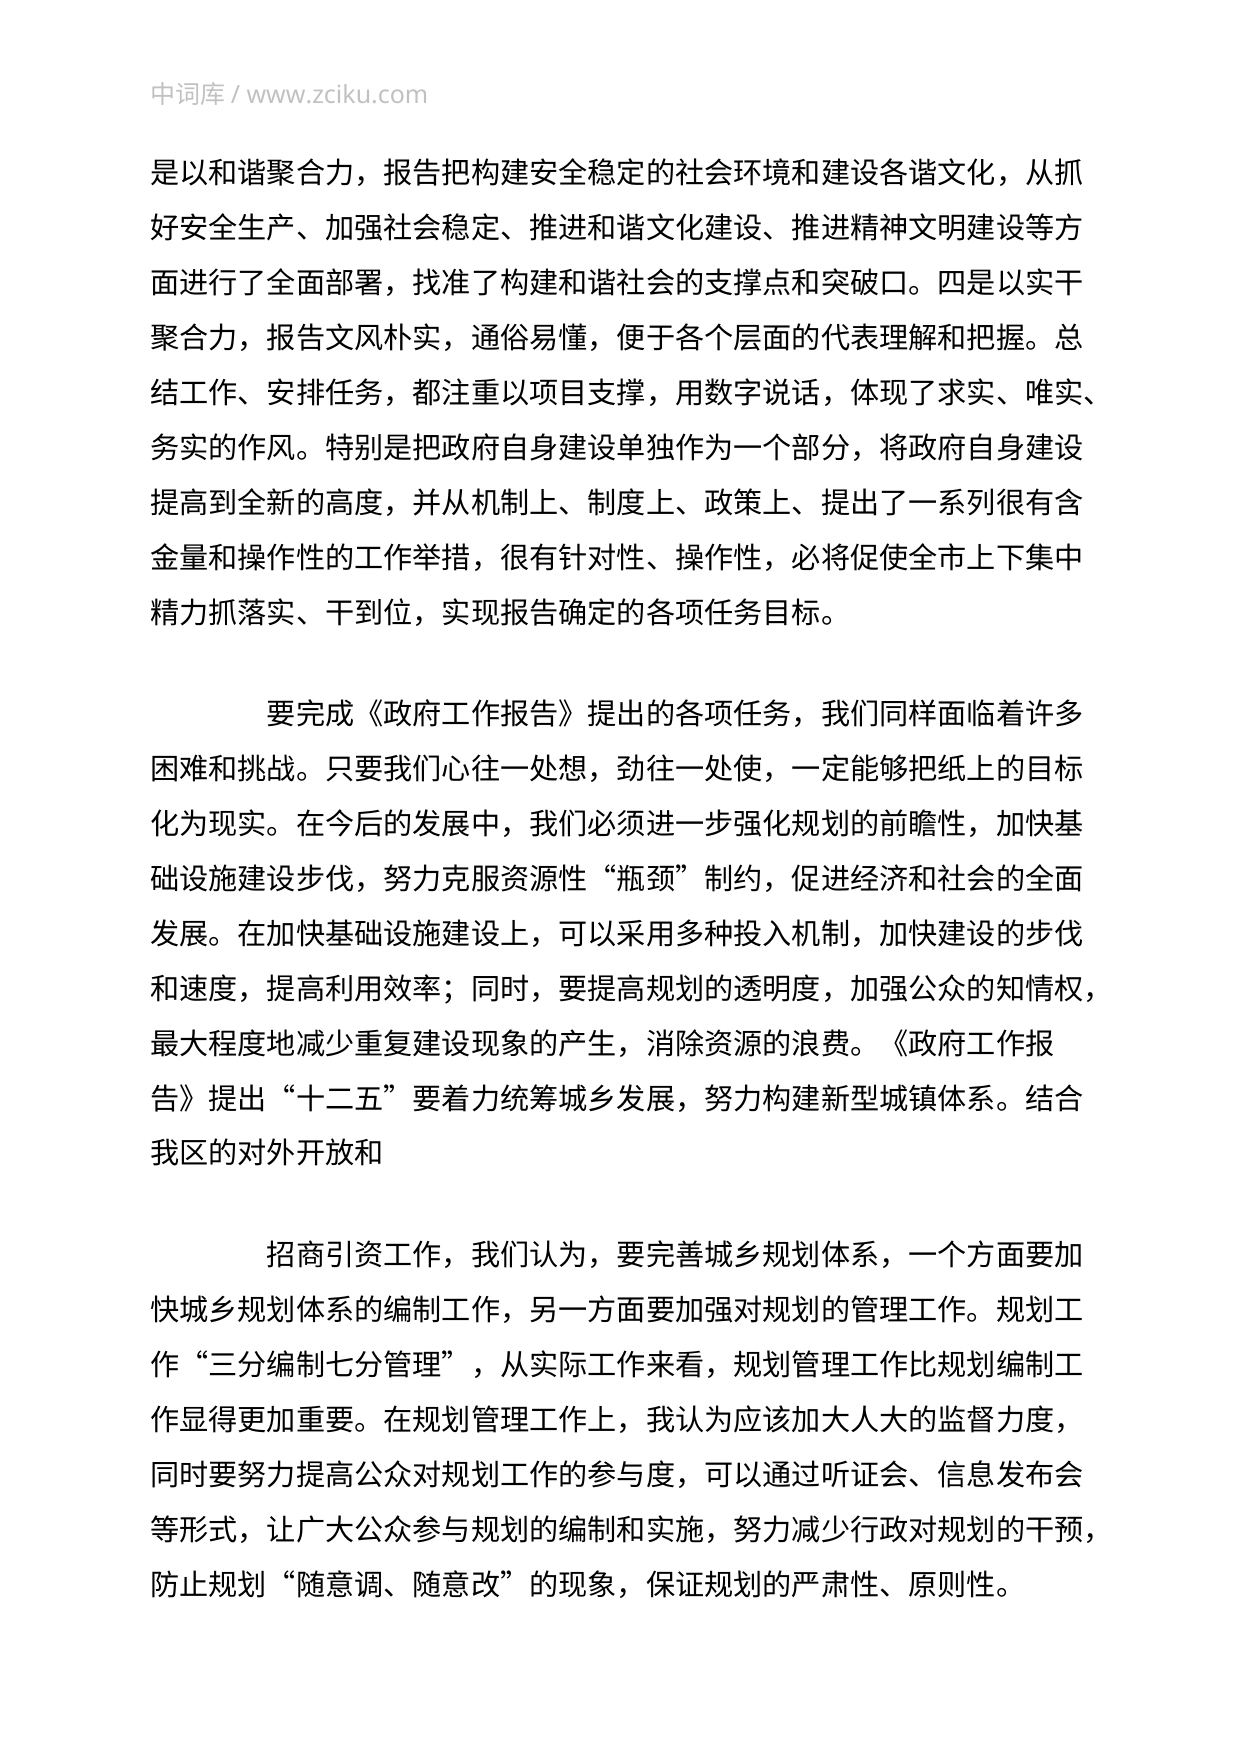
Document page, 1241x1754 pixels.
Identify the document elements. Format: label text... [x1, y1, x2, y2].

text 要完成《政府工作报告》提出的各项任务，我们同样面临着许多困难和挑战。只要我们心往一处想，劲往一处使，一定能够把纸上的目标化为现实。在今后的发展中，我们必须进一步强化规划的前瞻性，加快基础设施建设步伐，努力克服资源性“瓶颈”制约，促进经济和社会的全面发展。在加快基础设施建设上，可以采用多种投入机制，加快建设的步伐和速度，提高利用效率；同时，要提高规划的透明度，加强公众的知情权，最大程度地减少重复建设现象的产生，消除资源的浪费。《政府工作报告》提出“十二五”要着力统筹城乡发展，努力构建新型城镇体系。结合我区的对外开放和 [150, 691, 1090, 1172]
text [150, 150, 1090, 631]
text 招商引资工作，我们认为，要完善城乡规划体系，一个方面要加快城乡规划体系的编制工作，另一方面要加强对规划的管理工作。规划工作“三分编制七分管理”，从实际工作来看，规划管理工作比规划编制工作显得更加重要。在规划管理工作上，我认为应该加大人大的监督力度，同时要努力提高公众对规划工作的参与度，可以通过听证会、信息发布会等形式，让广大公众参与规划的编制和实施，努力减少行政对规划的干预，防止规划“随意调、随意改”的现象，保证规划的严肃性、原则性。 [150, 1232, 1090, 1603]
